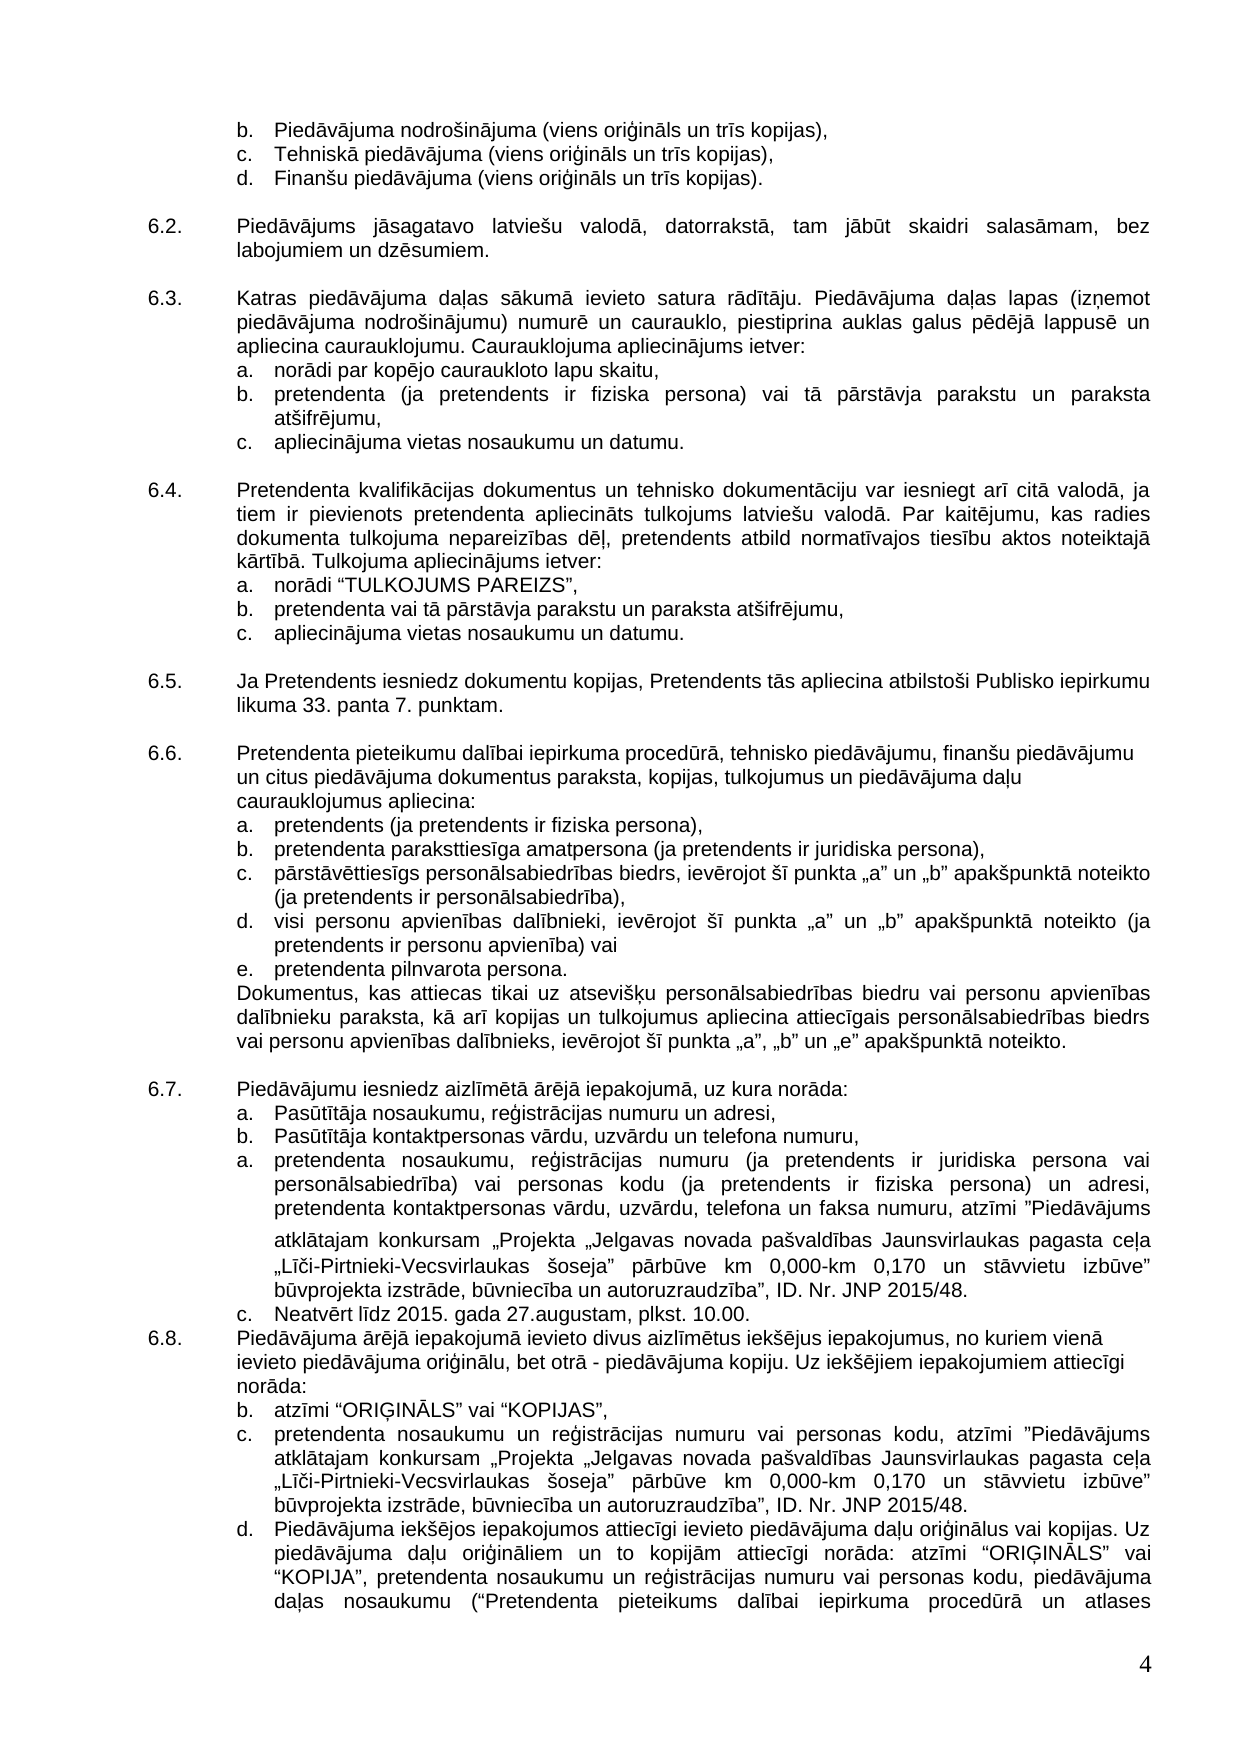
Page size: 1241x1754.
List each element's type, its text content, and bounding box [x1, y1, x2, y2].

list pretendenta nosaukumu, reģistrācijas numuru (ja pretendents ir juridiska persona vai personālsabiedrība) vai personas kodu (ja pretendents ir fiziska persona) un adresi, pretendenta kontaktpersonas vārdu, uzvārdu, telefona un faksa numuru, atzīmi ”Piedāvājums atklātajam konkursam „Projekta „Jelgavas novada pašvaldības Jaunsvirlaukas pagasta ceļa „Līči-Pirtnieki-Vecsvirlaukas šoseja” pārbūve km 0,000-km 0,170 un stāvvietu izbūve” būvprojekta izstrāde, būvniecība un autoruzraudzība”, ID. Nr. JNP 2015/48. [236, 1148, 1152, 1302]
list Pasūtītāja kontaktpersonas vārdu, uzvārdu un telefona numuru, [236, 1124, 1152, 1148]
list pretendents (ja pretendents ir fiziska persona), [236, 813, 1152, 837]
text Pretendenta pieteikumu dalībai iepirkuma procedūrā, tehnisko piedāvājumu, finanšu piedāvājumu un citus piedāvājuma dokumentus paraksta, kopijas, tulkojumus un piedāvājuma daļu caurauklojumus apliecina: [148, 741, 1152, 813]
list visi personu apvienības dalībnieki, ievērojot šī punkta „a” un „b” apakšpunktā noteikto (ja pretendents ir personu apvienība) vai [236, 909, 1152, 957]
list apliecinājuma vietas nosaukumu un datumu. [236, 621, 1152, 645]
text Pretendenta kvalifikācijas dokumentus un tehnisko dokumentāciju var iesniegt arī citā valodā, ja tiem ir pievienots pretendenta apliecināts tulkojums latviešu valodā. Par kaitējumu, kas radies dokumenta tulkojuma nepareizības dēļ, pretendents atbild normatīvajos tiesību aktos noteiktajā kārtībā. Tulkojuma apliecinājums ietver: [148, 477, 1152, 573]
list pretendenta vai tā pārstāvja parakstu un paraksta atšifrējumu, [236, 597, 1152, 621]
text Piedāvājumu iesniedz aizlīmētā ārējā iepakojumā, uz kura norāda: [148, 1076, 1152, 1100]
list Piedāvājuma nodrošinājuma (viens oriģināls un trīs kopijas), [236, 118, 1152, 142]
text Dokumentus, kas attiecas tikai uz atsevišķu personālsabiedrības biedru vai personu apvienības dalībnieku paraksta, kā arī kopijas un tulkojumus apliecina attiecīgais personālsabiedrības biedrs vai personu apvienības dalībnieks, ievērojot šī punkta „a”, „b” un „e” apakšpunktā noteikto. [236, 981, 1152, 1052]
list apliecinājuma vietas nosaukumu un datumu. [236, 429, 1152, 453]
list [236, 1517, 1152, 1613]
list norādi par kopējo cauraukloto lapu skaitu, [236, 358, 1152, 382]
text Piedāvājums jāsagatavo latviešu valodā, datorrakstā, tam jābūt skaidri salasāmam, bez labojumiem un dzēsumiem. [148, 214, 1152, 262]
text Piedāvājuma ārējā iepakojumā ievieto divus aizlīmētus iekšējus iepakojumus, no kuriem vienā ievieto piedāvājuma oriģinālu, bet otrā - piedāvājuma kopiju. Uz iekšējiem iepakojumiem attiecīgi norāda: [148, 1326, 1152, 1397]
text Ja Pretendents iesniedz dokumentu kopijas, Pretendents tās apliecina atbilstoši Publisko iepirkumu likuma 33. panta 7. punktam. [148, 669, 1152, 717]
list pretendenta pilnvarota persona. [236, 957, 1152, 981]
list pretendenta (ja pretendents ir fiziska persona) vai tā pārstāvja parakstu un paraksta atšifrējumu, [236, 382, 1152, 429]
list pretendenta nosaukumu un reģistrācijas numuru vai personas kodu, atzīmi ”Piedāvājums atklātajam konkursam „Projekta „Jelgavas novada pašvaldības Jaunsvirlaukas pagasta ceļa „Līči-Pirtnieki-Vecsvirlaukas šoseja” pārbūve km 0,000-km 0,170 un stāvvietu izbūve” būvprojekta izstrāde, būvniecība un autoruzraudzība”, ID. Nr. JNP 2015/48. [236, 1421, 1152, 1517]
list atzīmi “ORIĢINĀLS” vai “KOPIJAS”, [236, 1397, 1152, 1421]
text Katras piedāvājuma daļas sākumā ievieto satura rādītāju. Piedāvājuma daļas lapas (izņemot piedāvājuma nodrošinājumu) numurē un caurauklo, piestiprina auklas galus pēdējā lappusē un apliecina caurauklojumu. Caurauklojuma apliecinājums ietver: [148, 286, 1152, 358]
list Finanšu piedāvājuma (viens oriģināls un trīs kopijas). [236, 166, 1152, 190]
list norādi “TULKOJUMS PAREIZS”, [236, 573, 1152, 597]
list Pasūtītāja nosaukumu, reģistrācijas numuru un adresi, [236, 1100, 1152, 1124]
list pretendenta paraksttiesīga amatpersona (ja pretendents ir juridiska persona), [236, 837, 1152, 861]
list Neatvērt līdz 2015. gada 27.augustam, plkst. 10.00. [236, 1302, 1152, 1326]
list Tehniskā piedāvājuma (viens oriģināls un trīs kopijas), [236, 142, 1152, 166]
list pārstāvēttiesīgs personālsabiedrības biedrs, ievērojot šī punkta „a” un „b” apakšpunktā noteikto (ja pretendents ir personālsabiedrība), [236, 861, 1152, 909]
